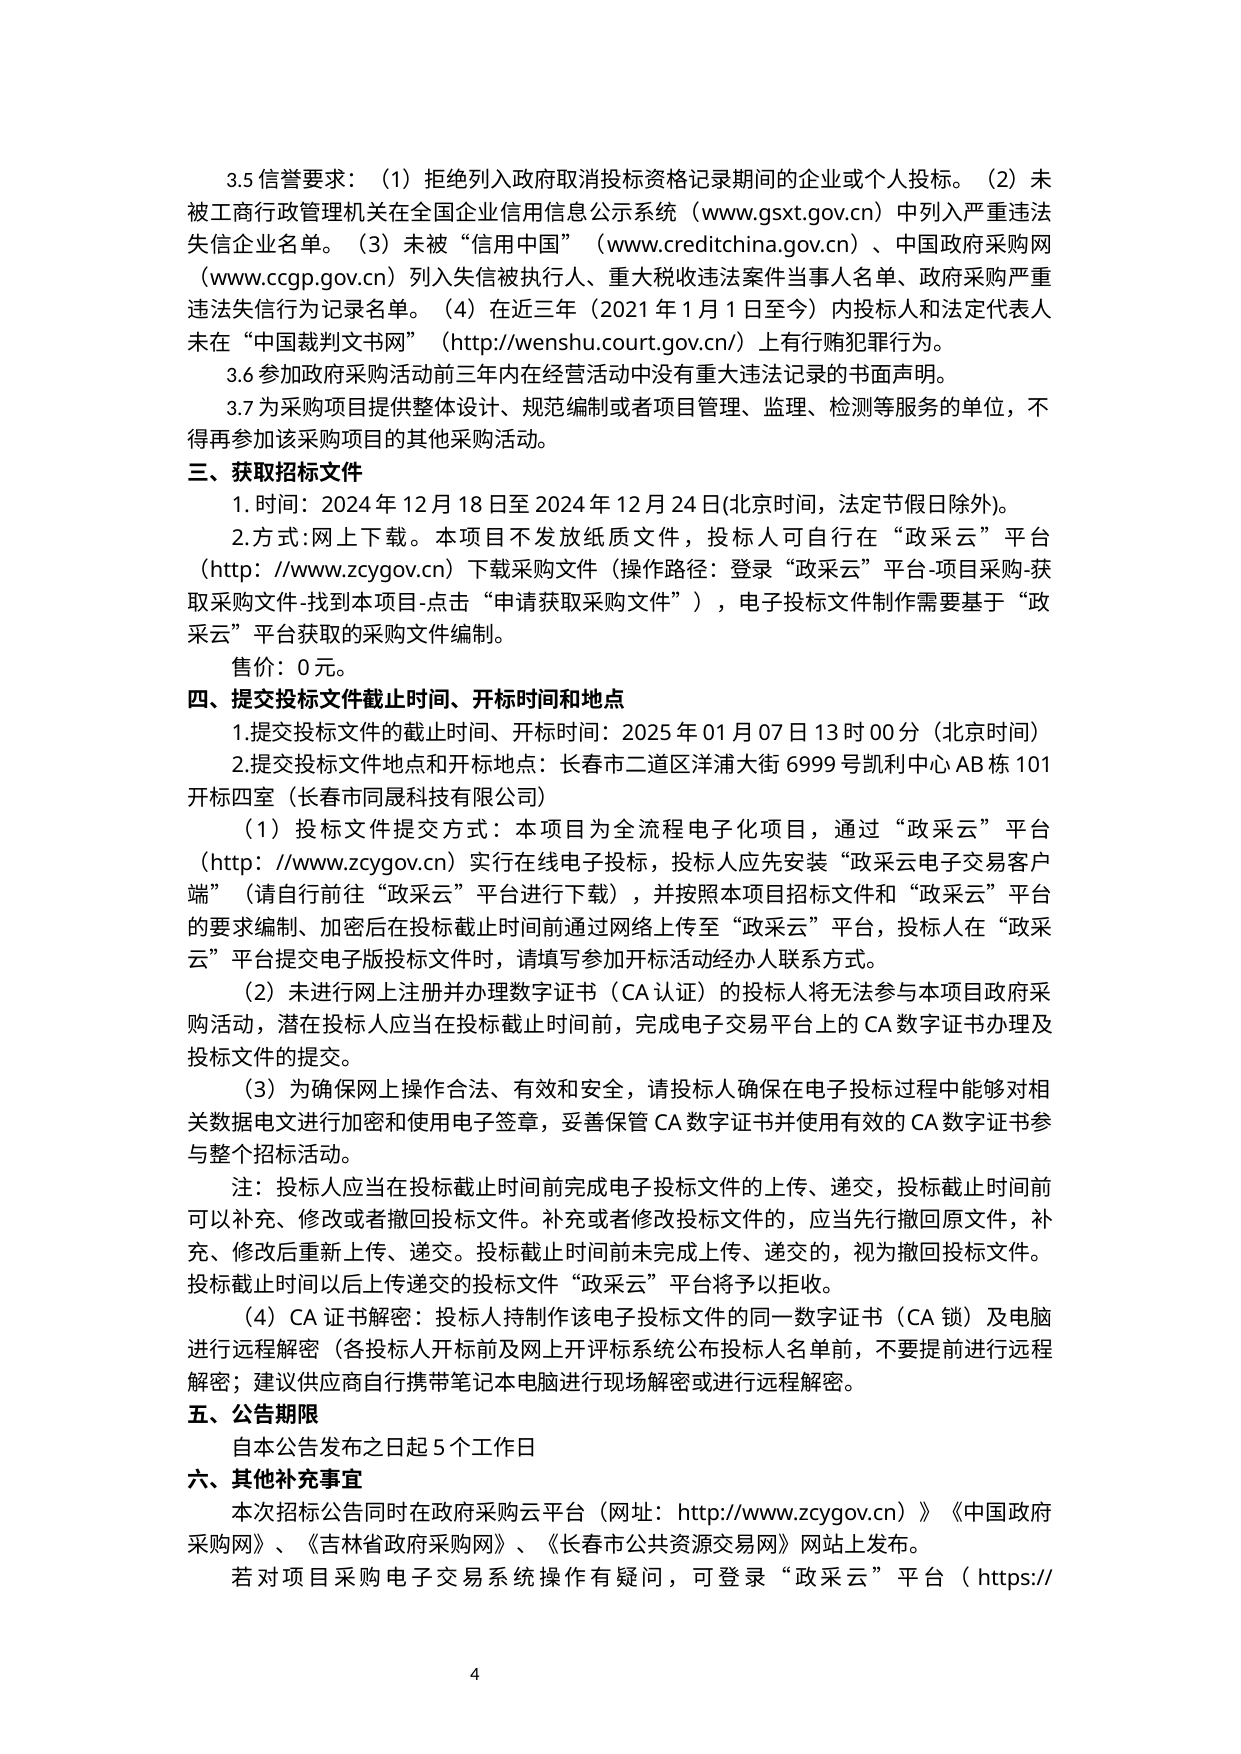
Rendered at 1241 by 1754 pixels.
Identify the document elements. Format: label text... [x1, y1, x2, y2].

text 本次招标公告同时在政府采购云平台（网址：http://www.zcygov.cn）》《中国政府采购网》、《吉林省政府采购网》、《长春市公共资源交易网》网站上发布。 [188, 1494, 1053, 1559]
text （1）投标文件提交方式：本项目为全流程电子化项目，通过“政采云”平台（http：//www.zcygov.cn）实行在线电子投标，投标人应先安装“政采云电子交易客户端”（请自行前往“政采云”平台进行下载），并按照本项目招标文件和“政采云”平台的要求编制、加密后在投标截止时间前通过网络上传至“政采云”平台，投标人在“政采云”平台提交电子版投标文件时，请填写参加开标活动经办人联系方式。 [188, 812, 1053, 974]
text （3）为确保网上操作合法、有效和安全，请投标人确保在电子投标过程中能够对相关数据电文进行加密和使用电子签章，妥善保管CA数字证书并使用有效的CA数字证书参与整个招标活动。 [188, 1072, 1053, 1169]
text 3.7为采购项目提供整体设计、规范编制或者项目管理、监理、检测等服务的单位，不得再参加该采购项目的其他采购活动。 [188, 389, 1053, 454]
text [188, 1559, 1053, 1592]
text （2）未进行网上注册并办理数字证书（CA认证）的投标人将无法参与本项目政府采购活动，潜在投标人应当在投标截止时间前，完成电子交易平台上的CA数字证书办理及投标文件的提交。 [188, 974, 1053, 1072]
text 三、获取招标文件 [188, 454, 1053, 487]
text 自本公告发布之日起5个工作日 [188, 1429, 1053, 1462]
text 售价：0元。 [188, 649, 1053, 682]
text 五、公告期限 [188, 1397, 1053, 1429]
text 3.5信誉要求：（1）拒绝列入政府取消投标资格记录期间的企业或个人投标。（2）未被工商行政管理机关在全国企业信用信息公示系统（www.gsxt.gov.cn）中列入严重违法失信企业名单。（3）未被“信用中国”（www.creditchina.gov.cn）、中国政府采购网（www.ccgp.gov.cn）列入失信被执行人、重大税收违法案件当事人名单、政府采购严重违法失信行为记录名单。（4）在近三年（2021年1月1日至今）内投标人和法定代表人未在“中国裁判文书网”（http://wenshu.court.gov.cn/）上有行贿犯罪行为。 [188, 162, 1053, 357]
text 四、提交投标文件截止时间、开标时间和地点 [188, 682, 1053, 714]
text （4）CA 证书解密：投标人持制作该电子投标文件的同一数字证书（CA 锁）及电脑进行远程解密（各投标人开标前及网上开评标系统公布投标人名单前，不要提前进行远程解密；建议供应商自行携带笔记本电脑进行现场解密或进行远程解密。 [188, 1299, 1053, 1397]
text 注：投标人应当在投标截止时间前完成电子投标文件的上传、递交，投标截止时间前可以补充、修改或者撤回投标文件。补充或者修改投标文件的，应当先行撤回原文件，补充、修改后重新上传、递交。投标截止时间前未完成上传、递交的，视为撤回投标文件。投标截止时间以后上传递交的投标文件“政采云”平台将予以拒收。 [188, 1169, 1053, 1299]
text 3.6参加政府采购活动前三年内在经营活动中没有重大违法记录的书面声明。 [188, 357, 1053, 389]
text 2.提交投标文件地点和开标地点：长春市二道区洋浦大街6999号凯利中心AB栋101开标四室（长春市同晟科技有限公司） [188, 747, 1053, 812]
text 1. 时间：2024年12月18日至2024年12月24日(北京时间，法定节假日除外)。 [188, 487, 1053, 519]
text 2.方式:网上下载。本项目不发放纸质文件，投标人可自行在“政采云”平台（http：//www.zcygov.cn）下载采购文件（操作路径：登录“政采云”平台-项目采购-获取采购文件-找到本项目-点击“申请获取采购文件”），电子投标文件制作需要基于“政采云”平台获取的采购文件编制。 [188, 519, 1053, 649]
text 六、其他补充事宜 [188, 1462, 1053, 1494]
text 1.提交投标文件的截止时间、开标时间：2025年01月07日13时00分（北京时间） [188, 714, 1053, 747]
